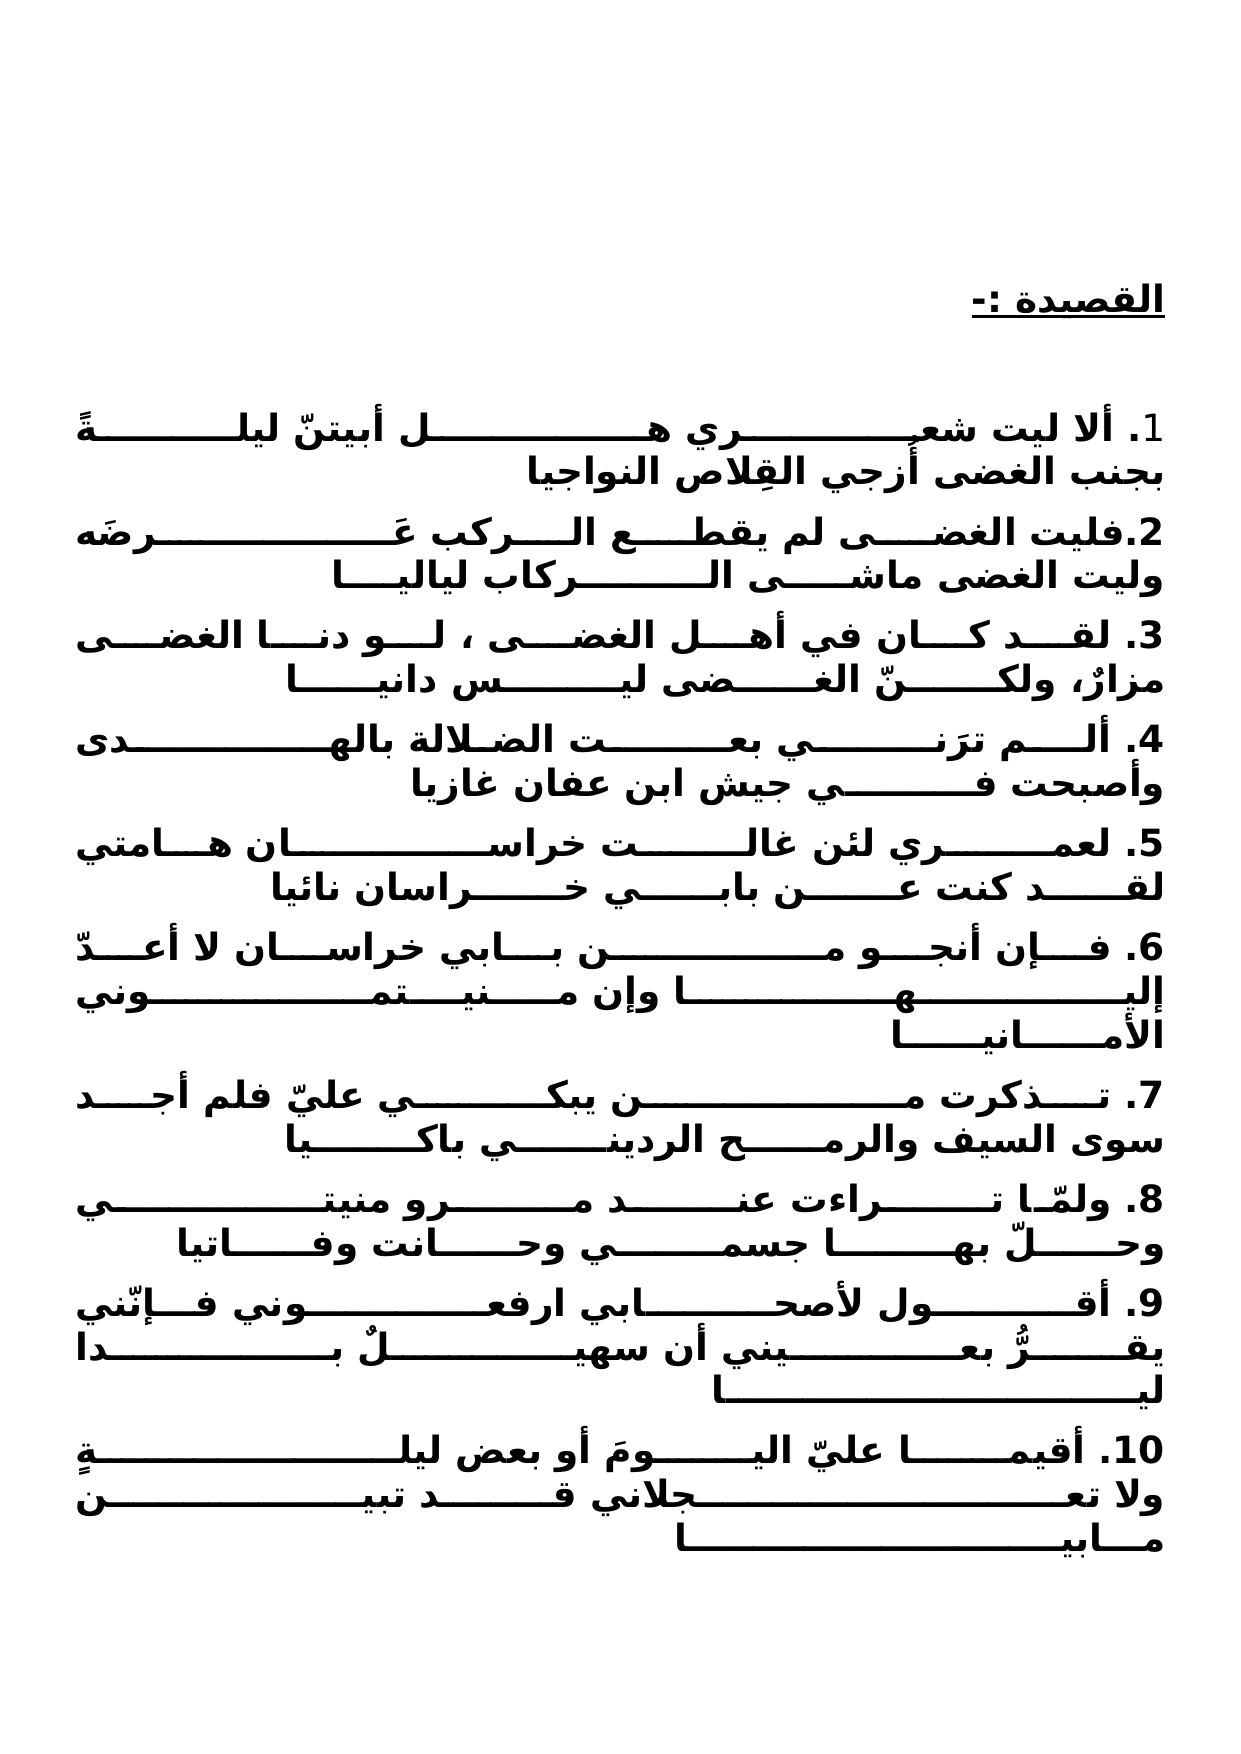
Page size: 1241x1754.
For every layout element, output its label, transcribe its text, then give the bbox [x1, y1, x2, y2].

text 5. لعمـــــري لئن غالـــــت خراســــــــــــان هامتي لقــــــد كنت عـــــــن بابــــــي خـــــــراسان نائيا [75, 822, 1165, 909]
text 7. تذكرت مــــــــــــــــن يبكــــــي عليّ فلم أجد سوى السيف والرمــــــح الردينـــــــي باكــــــــيا [75, 1073, 1165, 1161]
text 6. فإن أنجو مـــــــــــــن بابي خراسان لا أعدّ إليــــــــــــــــهــــــا وإن مـــــنيــــتمـــــــوني الأمــــــانيــــــا [75, 926, 1165, 1057]
text 2.فليت الغضى لم يقطع الركب عَــــــــــــــرضَه وليت الغضى ماشـــــى الــــــــــركاب لياليــــا [75, 510, 1165, 597]
text 10. أقيما عليّ اليومَ أو بعض ليلــــــــــــــــةٍ ولا تعــــــــــــــــــــجلاني قد تبيـــــــــــن مـــابيـــــــــــــــــــــــــــــا [75, 1429, 1165, 1560]
text 9. أقــــــــول لأصحـــــــابي ارفعـــــــــــوني فإنّني يقرُّ بعــــــيني أن سهيـــــــلٌ بــــــــــدا ليــــــــــــــــــــــــــــــــا [75, 1281, 1165, 1412]
text القصيدة :- [75, 278, 1165, 322]
text 1. ألا ليت شعــــــــــــري هـــــــــــــــل أبيتنّ ليلـــــــــةً بجنب الغضى أُزجي القِلاص النواجيا [75, 406, 1165, 493]
text 8. ولمّا تـــــــراءت عنـــــــد مــــــــرو منيتـــــــــــــــي وحــــــلّ بهـــــــــا جسمــــــــي وحــــــانت وفــــــاتيا [75, 1177, 1165, 1265]
text 4. ألـــم ترَنــــــــي بعــــــــت الضلالة بالهــــــــــــــدى وأصبحت فــــــــــي جيش ابن عفان غازيا [75, 718, 1165, 805]
text 3. لقد كان في أهل الغضى ، لو دنا الغضى مزارٌ، ولكـــــــنّ الغــــــضى ليـــــــــس دانيــــــا [75, 614, 1165, 701]
